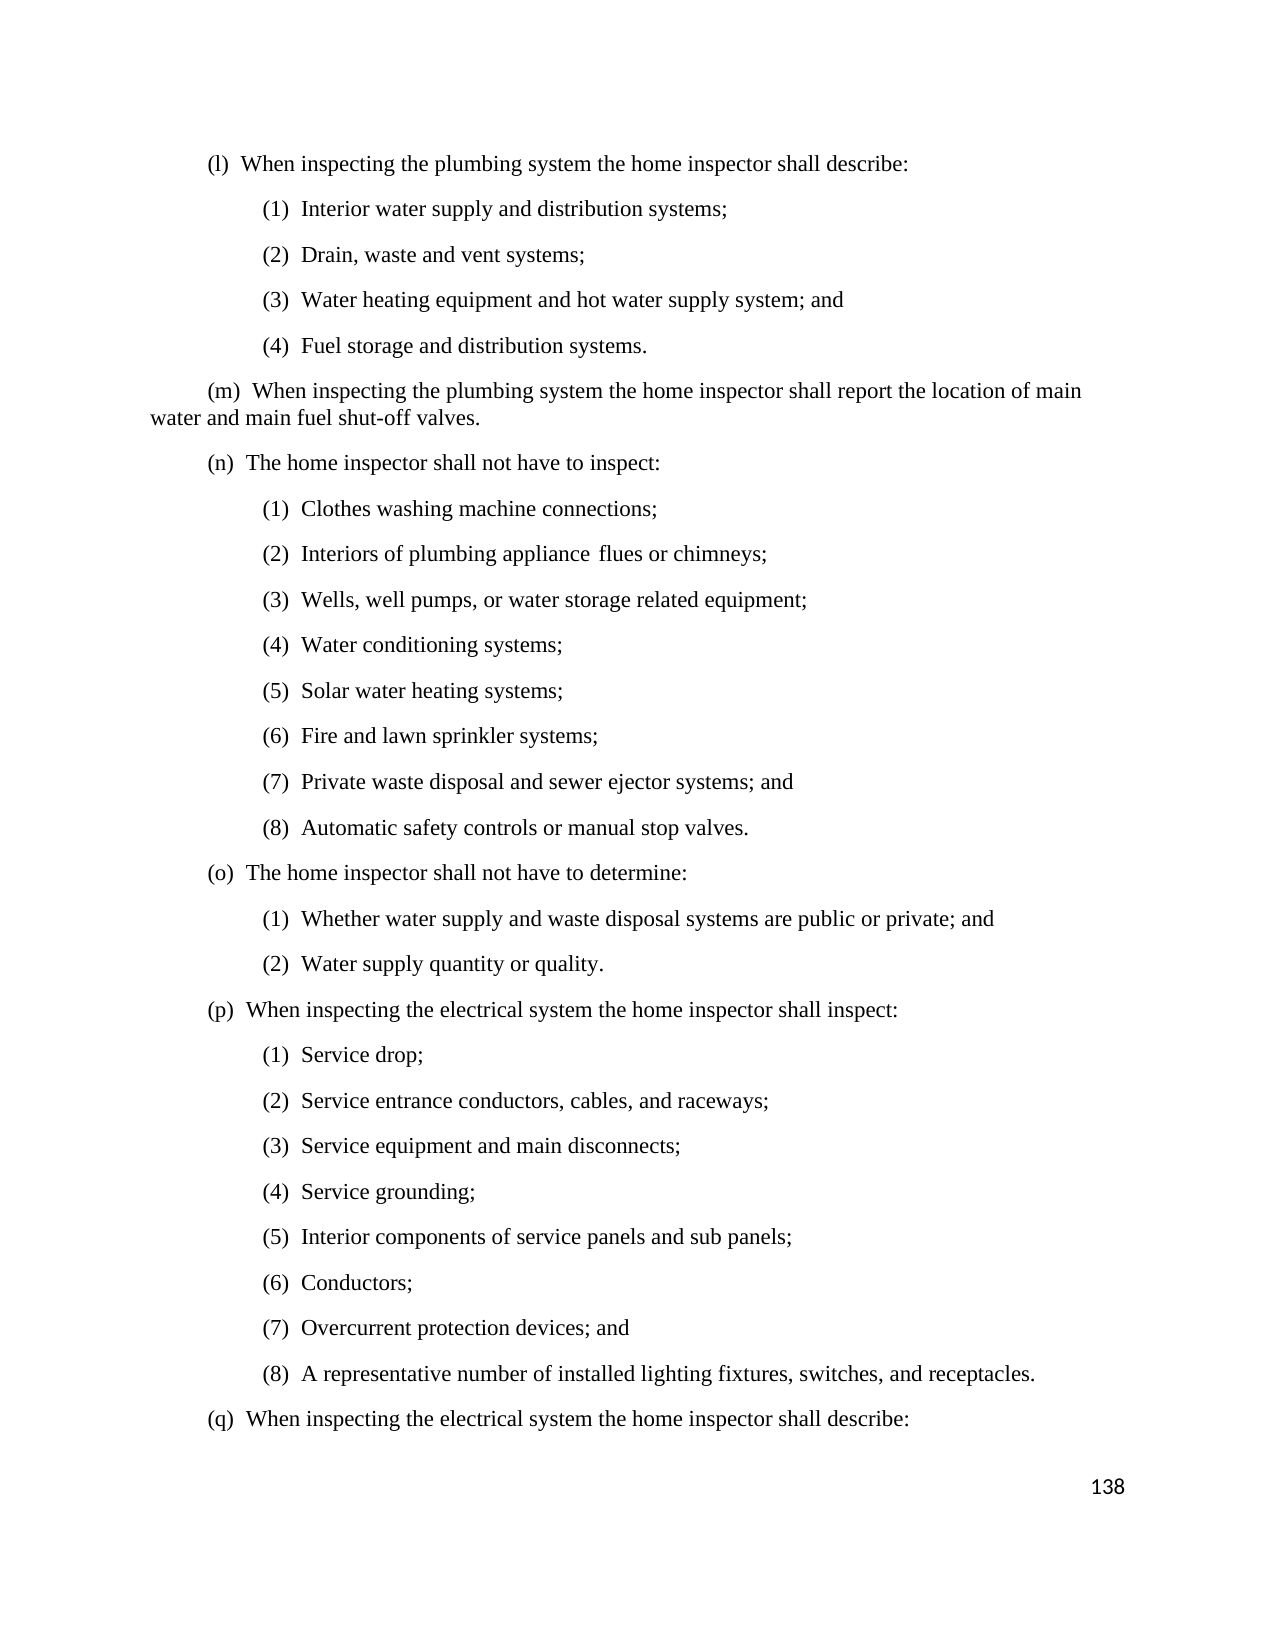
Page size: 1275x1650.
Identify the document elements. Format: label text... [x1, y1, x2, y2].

text (n) The home inspector shall not have to inspect: [150, 449, 1125, 476]
text (7) Private waste disposal and sewer ejector systems; and [262, 768, 1125, 794]
text (4) Water conditioning systems; [262, 632, 1125, 658]
text (3) Water heating equipment and hot water supply system; and [262, 287, 1125, 313]
text (5) Solar water heating systems; [262, 677, 1125, 703]
text (8) Automatic safety controls or manual stop valves. [262, 814, 1125, 840]
text (p) When inspecting the electrical system the home inspector shall inspect: [150, 996, 1125, 1022]
text (o) The home inspector shall not have to determine: [150, 859, 1125, 886]
text (1) Service drop; [262, 1041, 1125, 1068]
text (3) Wells, well pumps, or water storage related equipment; [262, 586, 1125, 612]
text (7) Overcurrent protection devices; and [262, 1314, 1125, 1341]
text (2) Drain, waste and vent systems; [262, 241, 1125, 267]
text (m) When inspecting the plumbing system the home inspector shall report the location of main water and main fuel shut-off valves. [150, 378, 1125, 430]
text (6) Conductors; [262, 1269, 1125, 1295]
text (6) Fire and lawn sprinkler systems; [262, 723, 1125, 749]
text (5) Interior components of service panels and sub panels; [262, 1223, 1125, 1250]
text (2) Service entrance conductors, cables, and raceways; [262, 1087, 1125, 1113]
text (2) Interiors of plumbing appliance flues or chimneys; [262, 541, 1125, 567]
text (q) When inspecting the electrical system the home inspector shall describe: [150, 1405, 1125, 1432]
text (1) Interior water supply and distribution systems; [262, 196, 1125, 222]
text (1) Whether water supply and waste disposal systems are public or private; and [262, 905, 1125, 931]
text (2) Water supply quantity or quality. [262, 950, 1125, 977]
text (l) When inspecting the plumbing system the home inspector shall describe: [150, 150, 1125, 176]
text (4) Service grounding; [262, 1178, 1125, 1204]
text (1) Clothes washing machine connections; [262, 495, 1125, 521]
text (4) Fuel storage and distribution systems. [262, 332, 1125, 358]
text (8) A representative number of installed lighting fixtures, switches, and receptacles. [262, 1360, 1125, 1386]
text (3) Service equipment and main disconnects; [262, 1132, 1125, 1159]
